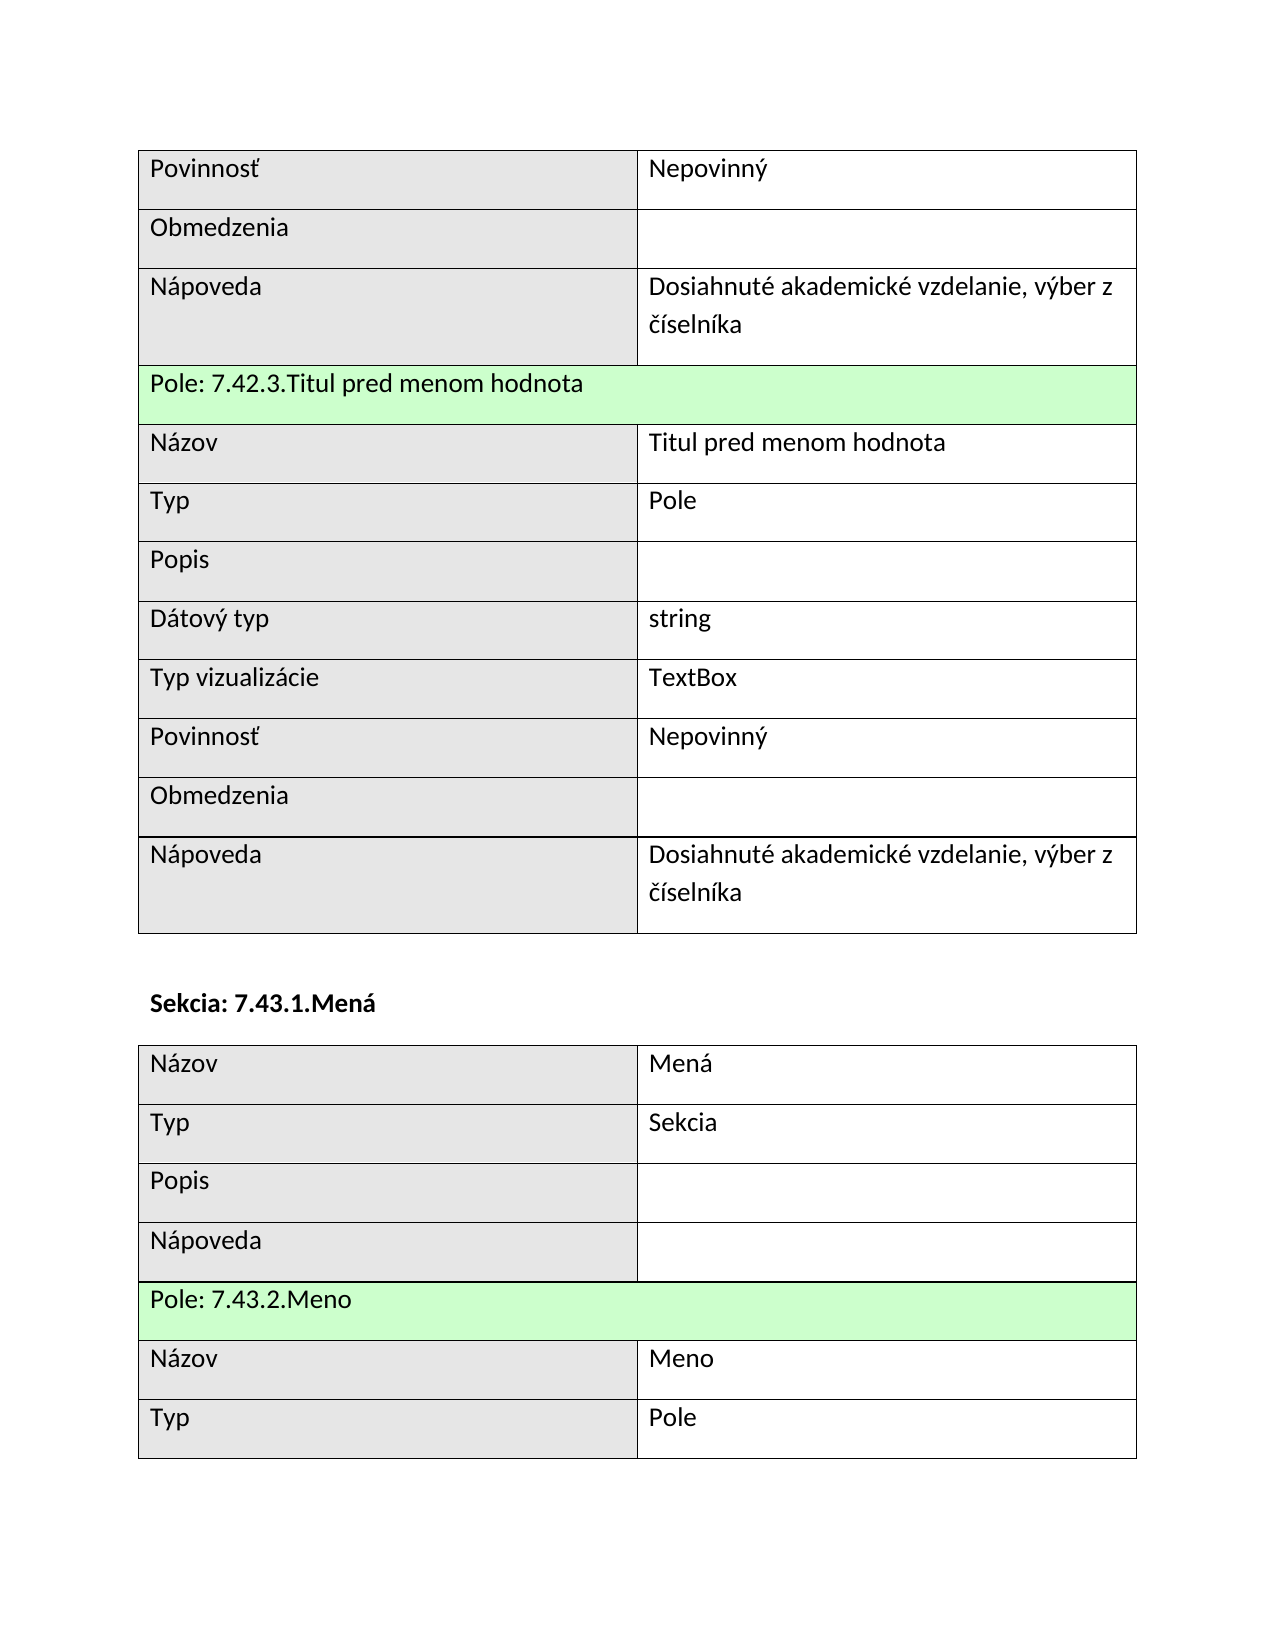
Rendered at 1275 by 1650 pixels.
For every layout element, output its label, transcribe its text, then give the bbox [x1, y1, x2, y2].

table_cell [638, 210, 1136, 268]
table_cell string [638, 602, 1136, 659]
table_cell Popis [139, 542, 637, 601]
table_cell [638, 1164, 1136, 1222]
table_cell Dosiahnuté akademické vzdelanie, výber z číselníka [638, 838, 1136, 933]
table_cell Pole: 7.43.2.Meno [139, 1283, 1136, 1340]
table_cell Pole: 7.42.3.Titul pred menom hodnota [139, 366, 1136, 424]
table_cell Typ vizualizácie [139, 660, 637, 718]
table_cell Obmedzenia [139, 210, 637, 268]
table_cell Pole [638, 484, 1136, 541]
table_cell Nápoveda [139, 838, 637, 933]
table_cell Popis [139, 1164, 637, 1222]
table_cell Pole [638, 1400, 1136, 1458]
table_cell Meno [638, 1341, 1136, 1399]
table_cell Nápoveda [139, 269, 637, 365]
table_cell Názov [139, 1341, 637, 1399]
table_cell Titul pred menom hodnota [638, 425, 1136, 482]
table_cell Dátový typ [139, 602, 637, 659]
table_cell [638, 1223, 1136, 1281]
table_cell Obmedzenia [139, 778, 637, 836]
table_cell TextBox [638, 660, 1136, 718]
table_cell Typ [139, 484, 637, 541]
table_cell Typ [139, 1400, 637, 1458]
table_header Mená [638, 1046, 1136, 1104]
table_cell Názov [139, 425, 637, 482]
text Sekcia: 7.43.1.Mená [150, 986, 1125, 1019]
table_cell Typ [139, 1105, 637, 1162]
table_cell Nápoveda [139, 1223, 637, 1281]
table_cell [638, 542, 1136, 601]
table_cell [638, 778, 1136, 836]
table_cell Sekcia [638, 1105, 1136, 1162]
table_cell Nepovinný [638, 151, 1136, 209]
table_cell Povinnosť [139, 151, 637, 209]
table_header Názov [139, 1046, 637, 1104]
table_cell Nepovinný [638, 719, 1136, 777]
table_cell Dosiahnuté akademické vzdelanie, výber z číselníka [638, 269, 1136, 365]
table_cell Povinnosť [139, 719, 637, 777]
